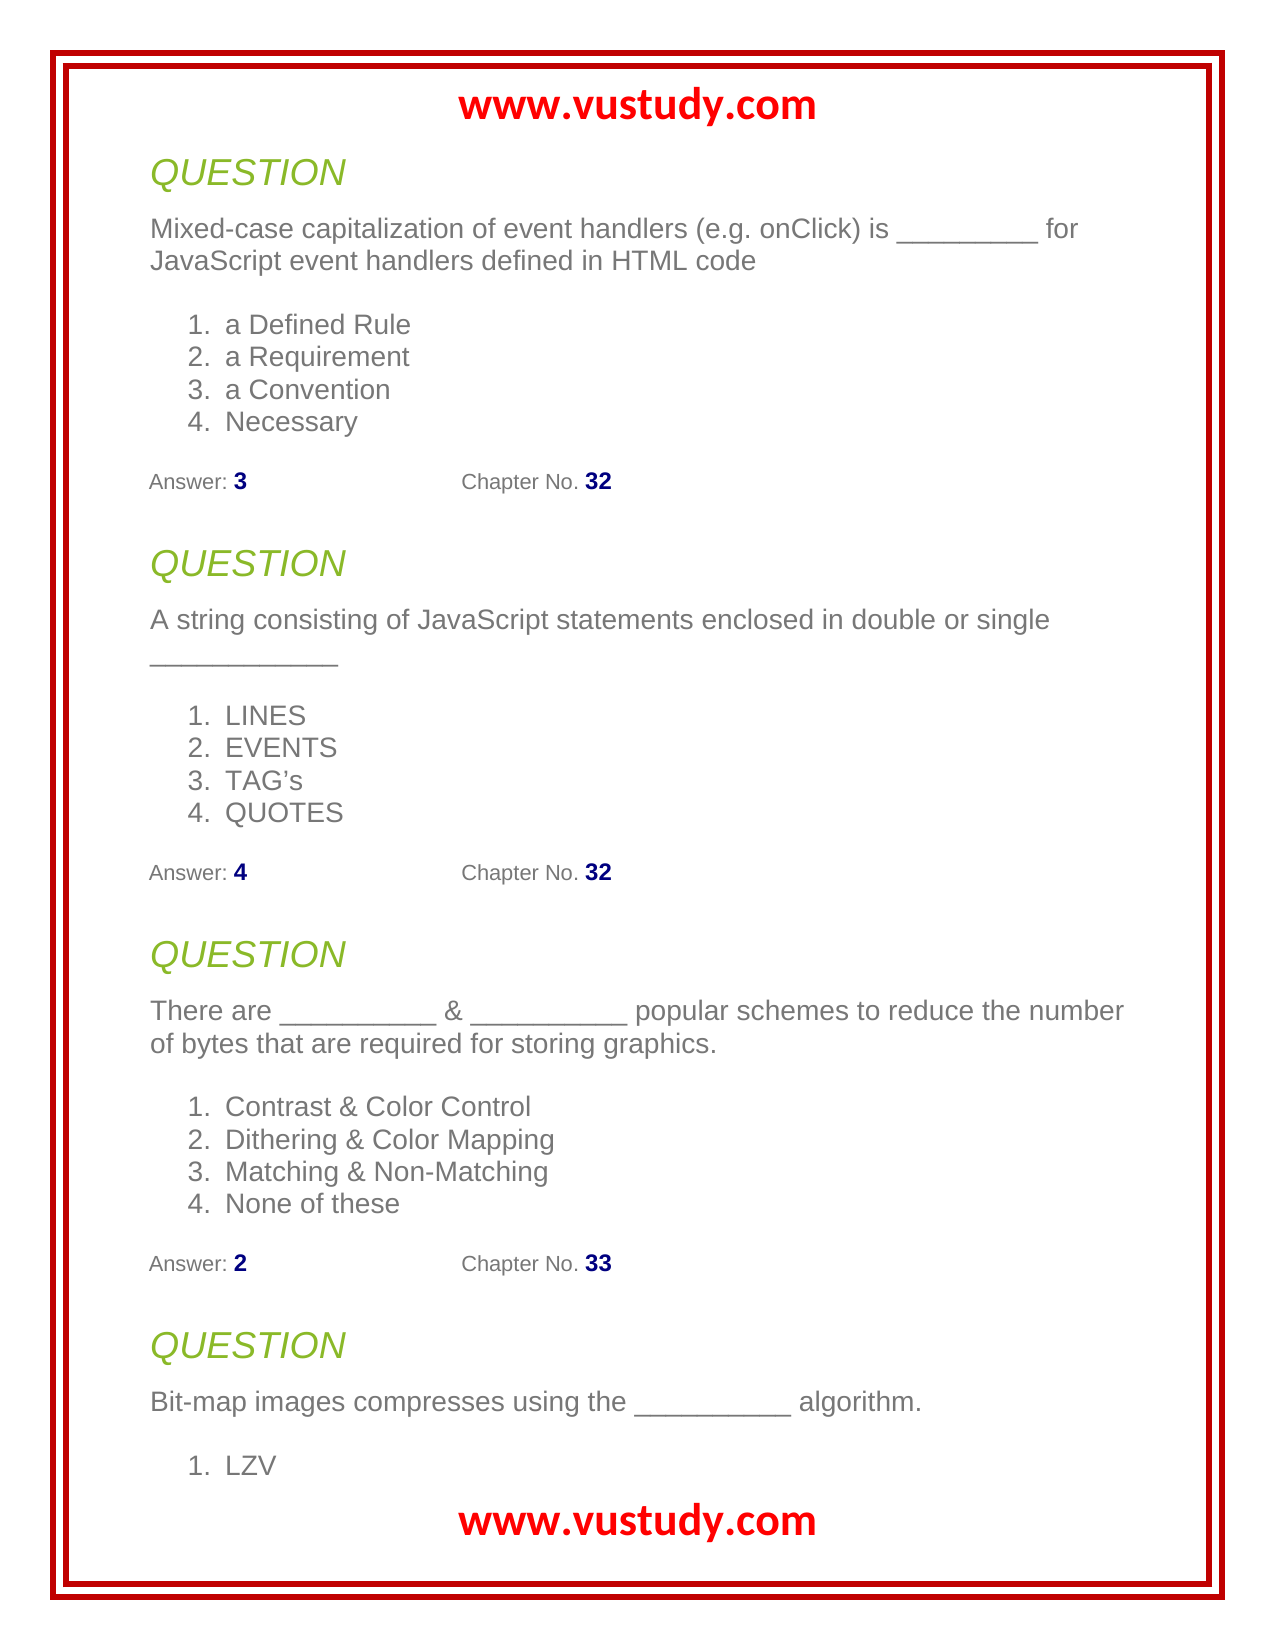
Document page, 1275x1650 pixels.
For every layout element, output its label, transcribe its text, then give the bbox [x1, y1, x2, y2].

table_header Chapter No. 32 [461, 858, 773, 885]
table_header Chapter No. 32 [461, 467, 773, 494]
list QUOTES [187, 796, 1125, 829]
text There are __________ & __________ popular schemes to reduce the number of bytes that are required for storing graphics. [150, 994, 1125, 1059]
table_header Answer: 2 [149, 1249, 461, 1277]
list a Convention [187, 373, 1125, 405]
text QUESTION [150, 541, 1125, 584]
table_header Answer: 3 [149, 467, 461, 494]
list a Defined Rule [187, 308, 1125, 340]
table_header Chapter No. 33 [461, 1249, 773, 1277]
list EVENTS [187, 731, 1125, 764]
text Mixed-case capitalization of event handlers (e.g. onClick) is _________ for JavaScript event handlers defined in HTML code [150, 212, 1125, 277]
list Contrast & Color Control [187, 1090, 1125, 1123]
list TAG’s [187, 764, 1125, 796]
text Bit-map images compresses using the __________ algorithm. [150, 1385, 1125, 1418]
text QUESTION [150, 932, 1125, 975]
list LINES [187, 699, 1125, 731]
list Dithering & Color Mapping [187, 1123, 1125, 1155]
list LZV [187, 1449, 1125, 1481]
text QUESTION [150, 1323, 1125, 1367]
list Necessary [187, 405, 1125, 437]
list Matching & Non-Matching [187, 1155, 1125, 1187]
text QUESTION [150, 150, 1125, 193]
table_header Answer: 4 [149, 858, 461, 885]
text A string consisting of JavaScript statements enclosed in double or single ____________ [150, 603, 1125, 668]
list a Requirement [187, 340, 1125, 373]
list None of these [187, 1187, 1125, 1220]
